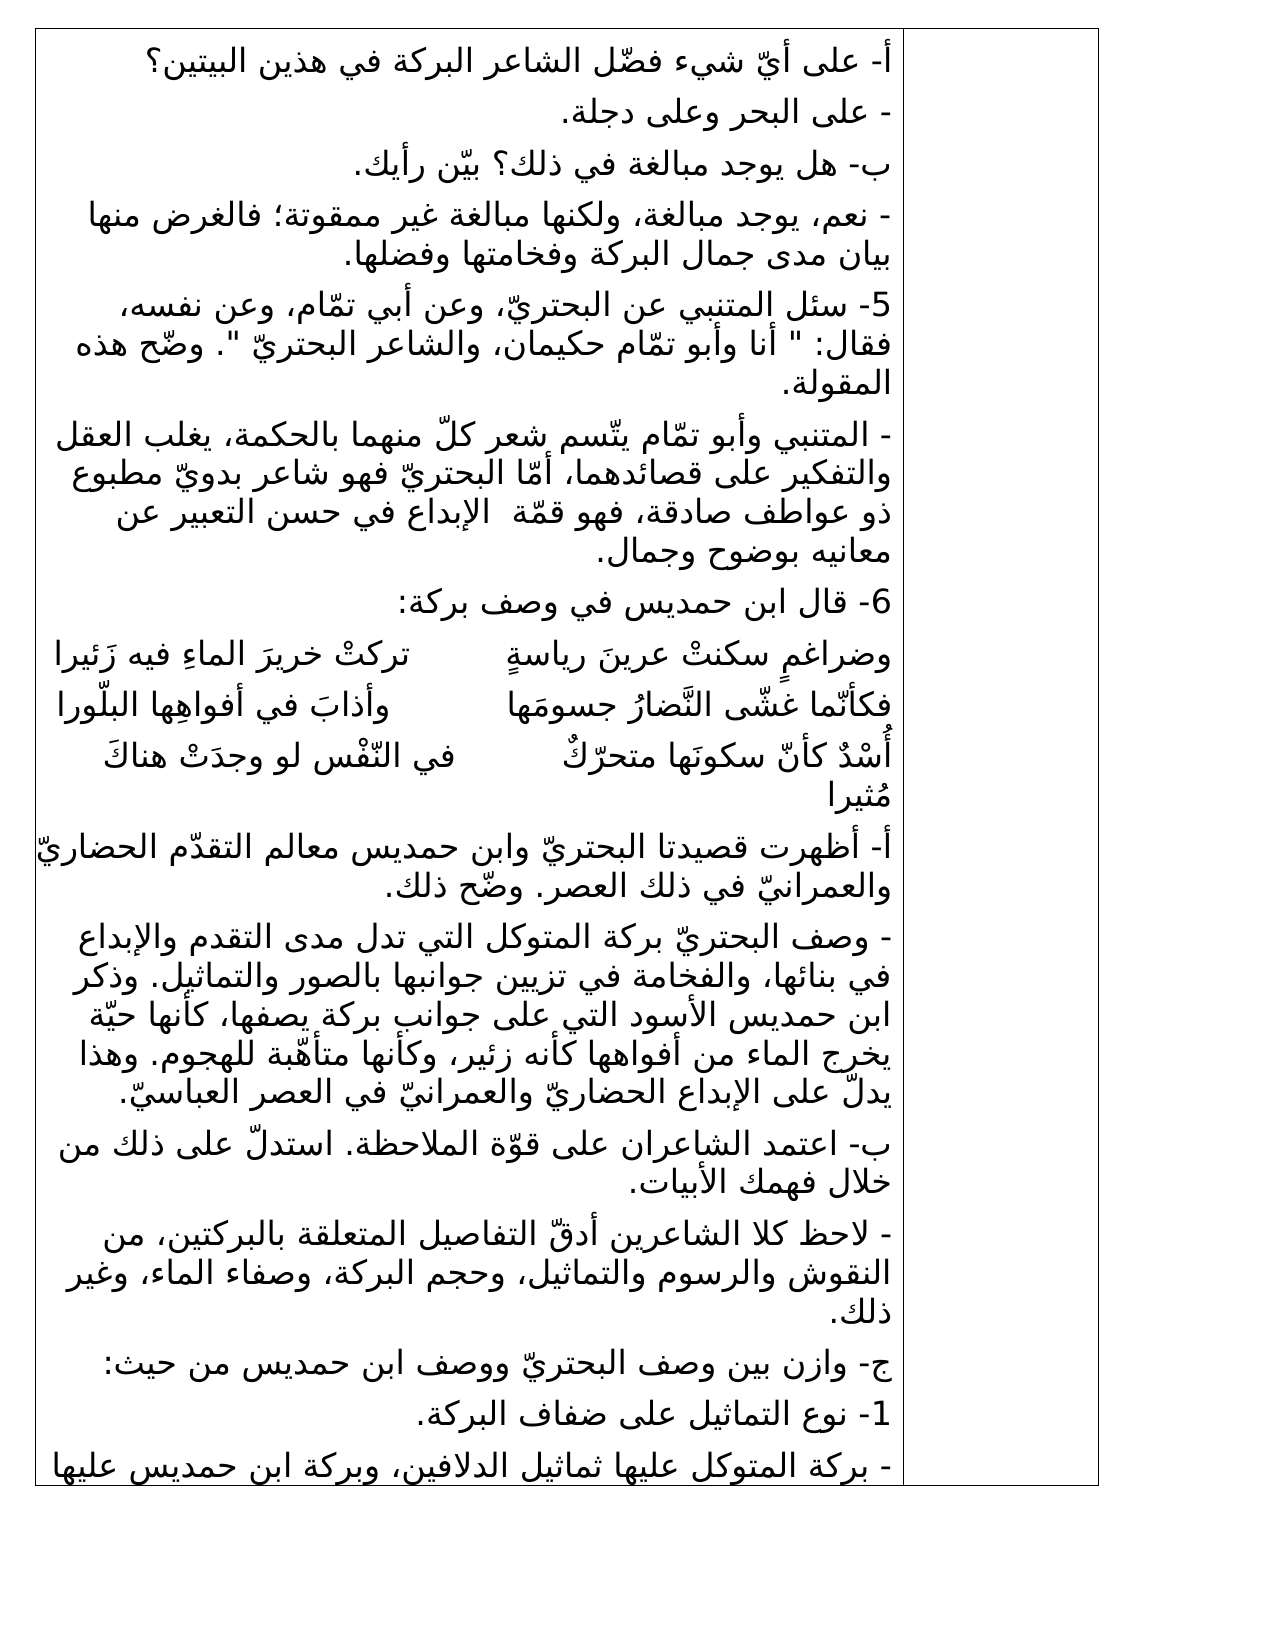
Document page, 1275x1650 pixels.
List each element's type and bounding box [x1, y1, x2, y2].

table_cell [36, 29, 903, 1485]
table_cell [904, 29, 1098, 1485]
